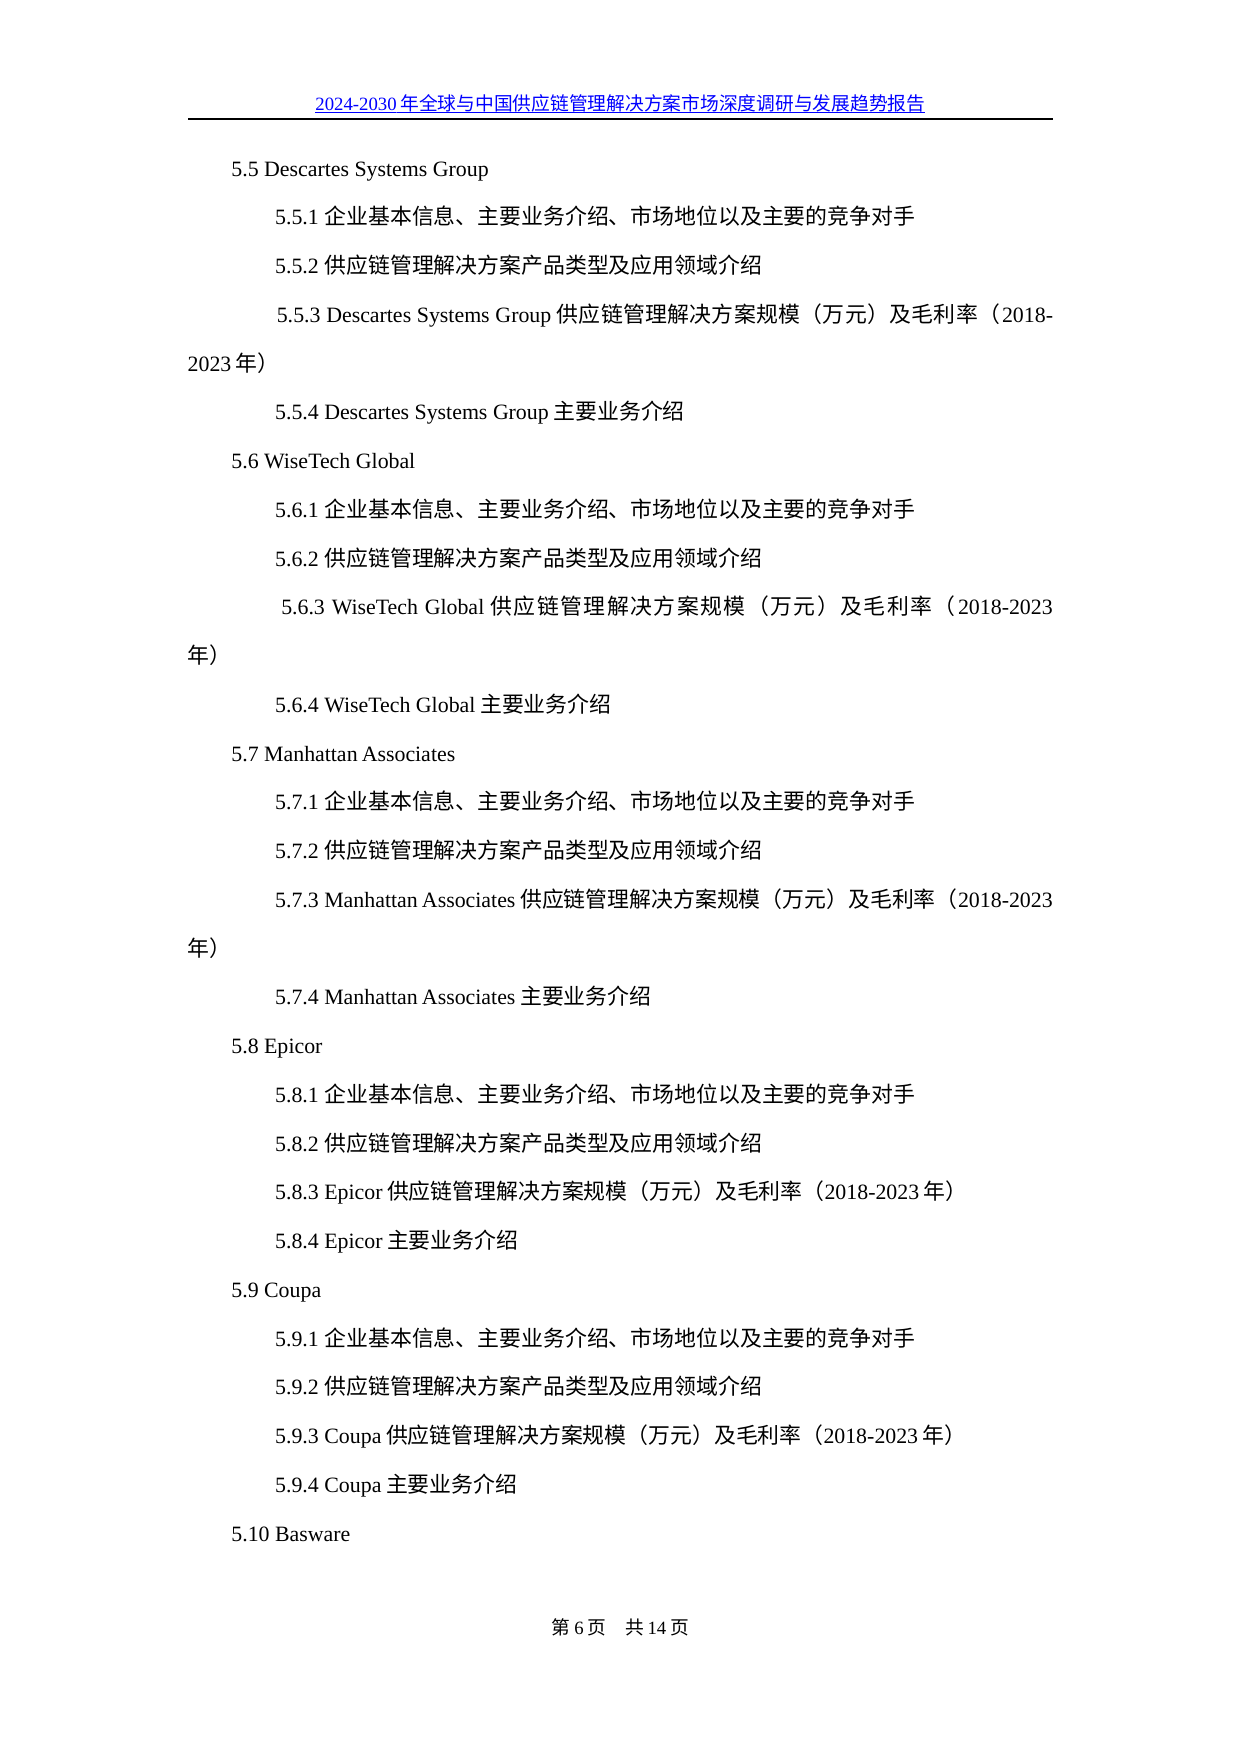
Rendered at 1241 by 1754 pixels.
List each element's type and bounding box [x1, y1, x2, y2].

text [187, 150, 1053, 1548]
